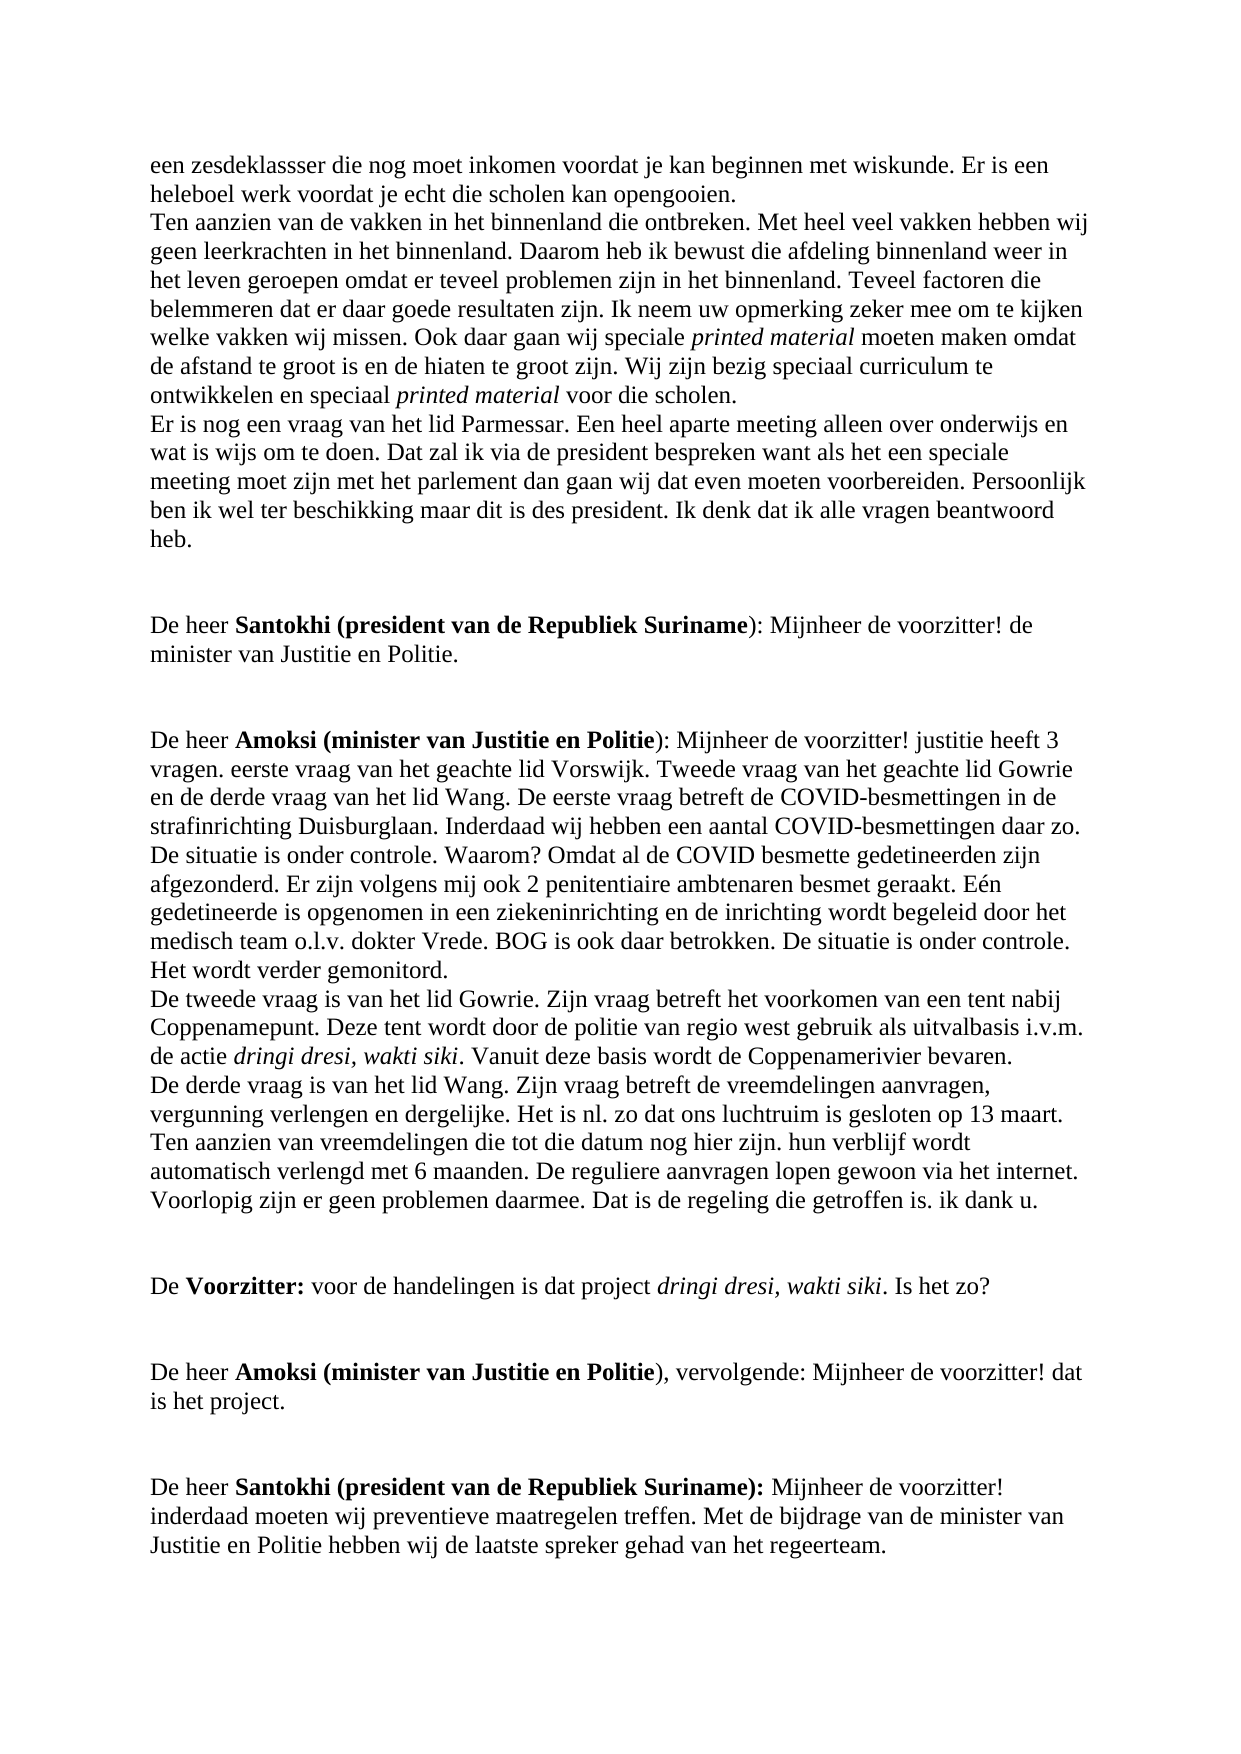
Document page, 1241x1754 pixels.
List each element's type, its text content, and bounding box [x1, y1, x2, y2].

text De Voorzitter: voor de handelingen is dat project dringi dresi, wakti siki. Is het zo? [150, 1271, 1090, 1300]
text Er is nog een vraag van het lid Parmessar. Een heel aparte meeting alleen over onderwijs en wat is wijs om te doen. Dat zal ik via de president bespreken want als het een speciale meeting moet zijn met het parlement dan gaan wij dat even moeten voorbereiden. Persoonlijk ben ik wel ter beschikking maar dit is des president. Ik denk dat ik alle vragen beantwoord heb. [150, 409, 1090, 552]
text De derde vraag is van het lid Wang. Zijn vraag betreft de vreemdelingen aanvragen, vergunning verlengen en dergelijke. Het is nl. zo dat ons luchtruim is gesloten op 13 maart. Ten aanzien van vreemdelingen die tot die datum nog hier zijn. hun verblijf wordt automatisch verlengd met 6 maanden. De reguliere aanvragen lopen gewoon via het internet. Voorlopig zijn er geen problemen daarmee. Dat is de regeling die getroffen is. ik dank u. [150, 1070, 1090, 1214]
text De heer Santokhi (president van de Republiek Suriname): Mijnheer de voorzitter! inderdaad moeten wij preventieve maatregelen treffen. Met de bijdrage van de minister van Justitie en Politie hebben wij de laatste spreker gehad van het regeerteam. [150, 1472, 1090, 1559]
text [150, 150, 1090, 207]
text De tweede vraag is van het lid Gowrie. Zijn vraag betreft het voorkomen van een tent nabij Coppenamepunt. Deze tent wordt door de politie van regio west gebruik als uitvalbasis i.v.m. de actie dringi dresi, wakti siki. Vanuit deze basis wordt de Coppenamerivier bevaren. [150, 984, 1090, 1070]
text De heer Amoksi (minister van Justitie en Politie), vervolgende: Mijnheer de voorzitter! dat is het project. [150, 1357, 1090, 1415]
text De heer Santokhi (president van de Republiek Suriname): Mijnheer de voorzitter! de minister van Justitie en Politie. [150, 610, 1090, 667]
text De heer Amoksi (minister van Justitie en Politie): Mijnheer de voorzitter! justitie heeft 3 vragen. eerste vraag van het geachte lid Vorswijk. Tweede vraag van het geachte lid Gowrie en de derde vraag van het lid Wang. De eerste vraag betreft de COVID-besmettingen in de strafinrichting Duisburglaan. Inderdaad wij hebben een aantal COVID-besmettingen daar zo. De situatie is onder controle. Waarom? Omdat al de COVID besmette gedetineerden zijn afgezonderd. Er zijn volgens mij ook 2 penitentiaire ambtenaren besmet geraakt. Eén gedetineerde is opgenomen in een ziekeninrichting en de inrichting wordt begeleid door het medisch team o.l.v. dokter Vrede. BOG is ook daar betrokken. De situatie is onder controle. Het wordt verder gemonitord. [150, 725, 1090, 984]
text Ten aanzien van de vakken in het binnenland die ontbreken. Met heel veel vakken hebben wij geen leerkrachten in het binnenland. Daarom heb ik bewust die afdeling binnenland weer in het leven geroepen omdat er teveel problemen zijn in het binnenland. Teveel factoren die belemmeren dat er daar goede resultaten zijn. Ik neem uw opmerking zeker mee om te kijken welke vakken wij missen. Ook daar gaan wij speciale printed material moeten maken omdat de afstand te groot is en de hiaten te groot zijn. Wij zijn bezig speciaal curriculum te ontwikkelen en speciaal printed material voor die scholen. [150, 207, 1090, 409]
